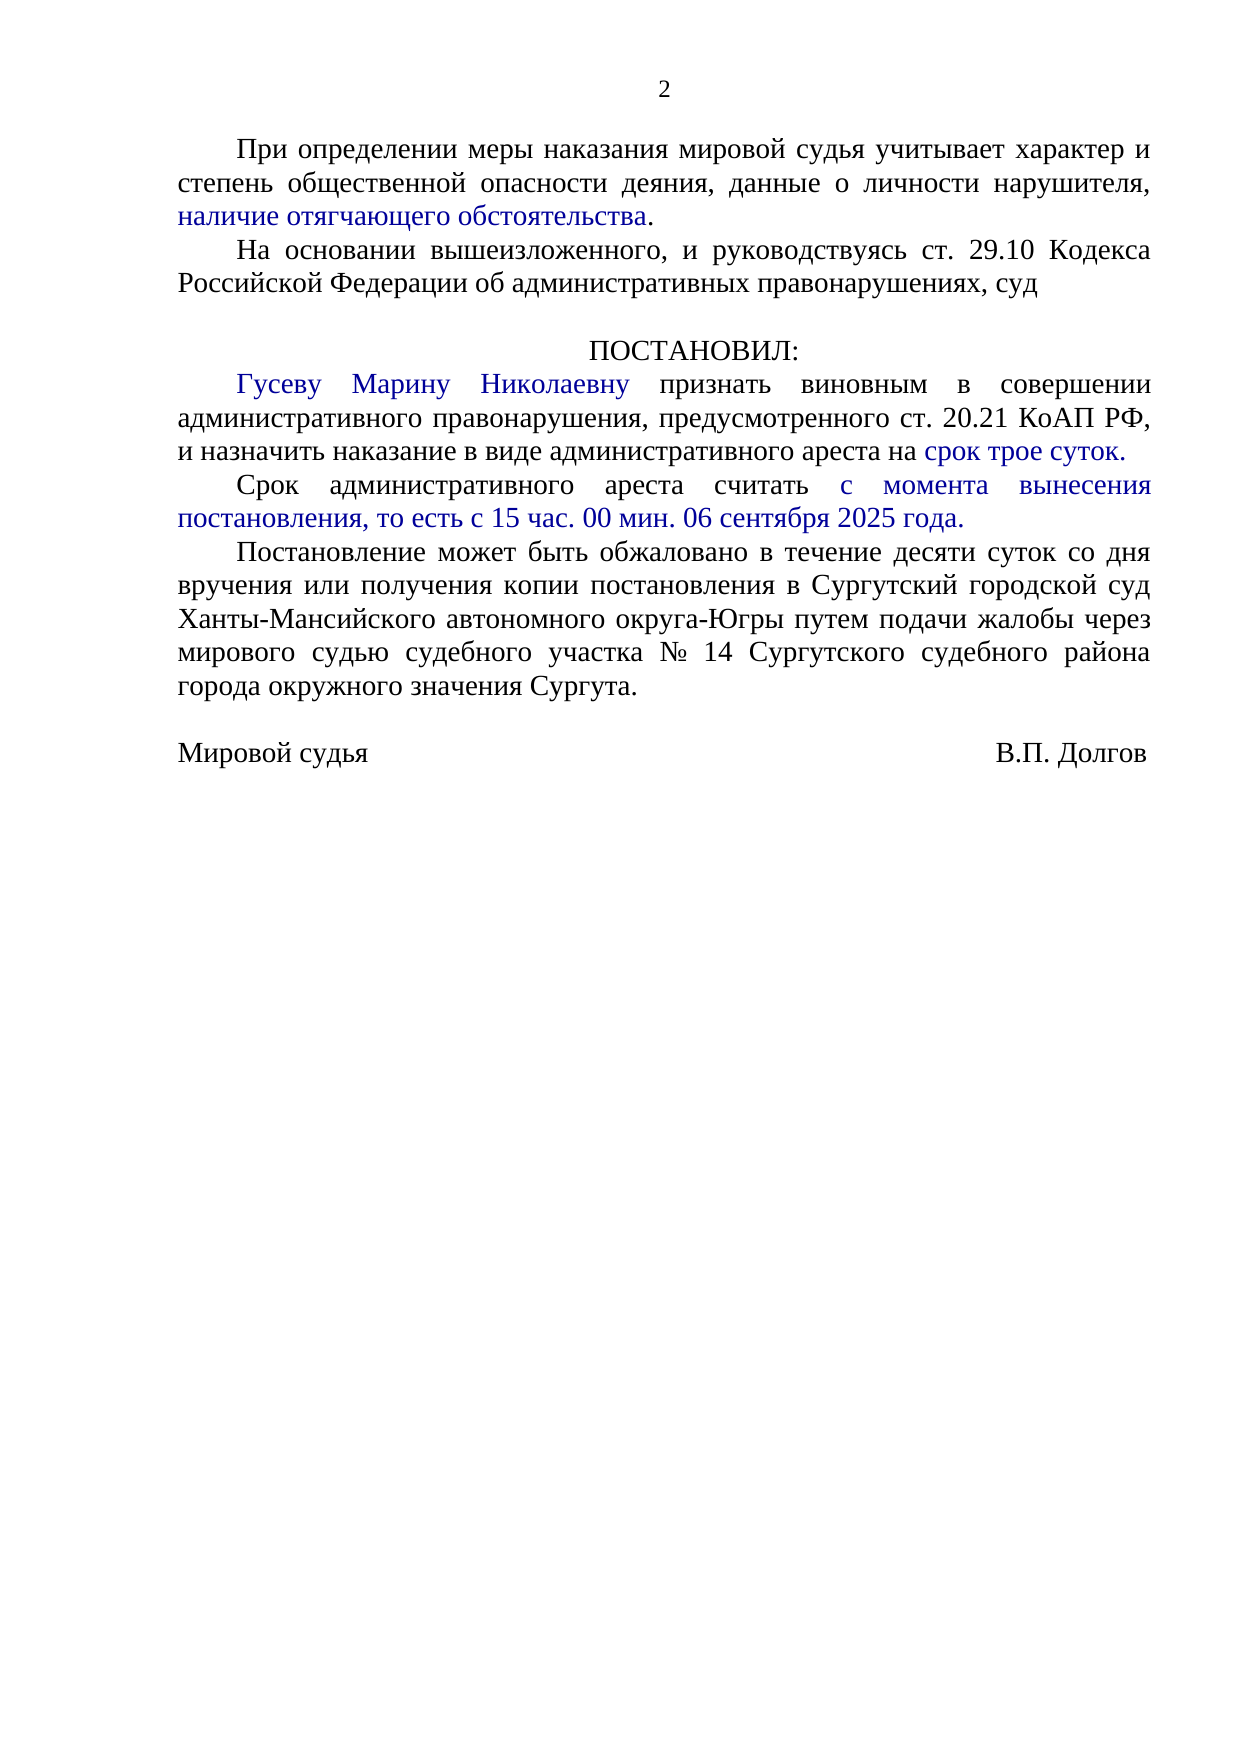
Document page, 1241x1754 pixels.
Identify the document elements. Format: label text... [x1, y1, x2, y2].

text На основании вышеизложенного, и руководствуясь ст. 29.10 Кодекса Российской Федерации об административных правонарушениях, суд [177, 232, 1152, 299]
text Мировой судья В.П. Долгов [177, 735, 1152, 769]
text При определении меры наказания мировой судья учитывает характер и степень общественной опасности деяния, данные о личности нарушителя, наличие отягчающего обстоятельства. [177, 131, 1152, 232]
text Срок административного ареста считать с момента вынесения постановления, то есть с 15 час. 00 мин. 06 сентября 2025 года. [177, 467, 1152, 534]
text ПОСТАНОВИЛ: [177, 333, 1152, 366]
text Постановление может быть обжаловано в течение десяти суток со дня вручения или получения копии постановления в Сургутский городской суд Ханты-Мансийского автономного округа-Югры путем подачи жалобы через мирового судью судебного участка № 14 Сургутского судебного района города окружного значения Сургута. [177, 534, 1152, 702]
text Гусеву Марину Николаевну признать виновным в совершении административного правонарушения, предусмотренного ст. 20.21 КоАП РФ, и назначить наказание в виде административного ареста на срок трое суток. [177, 366, 1152, 467]
